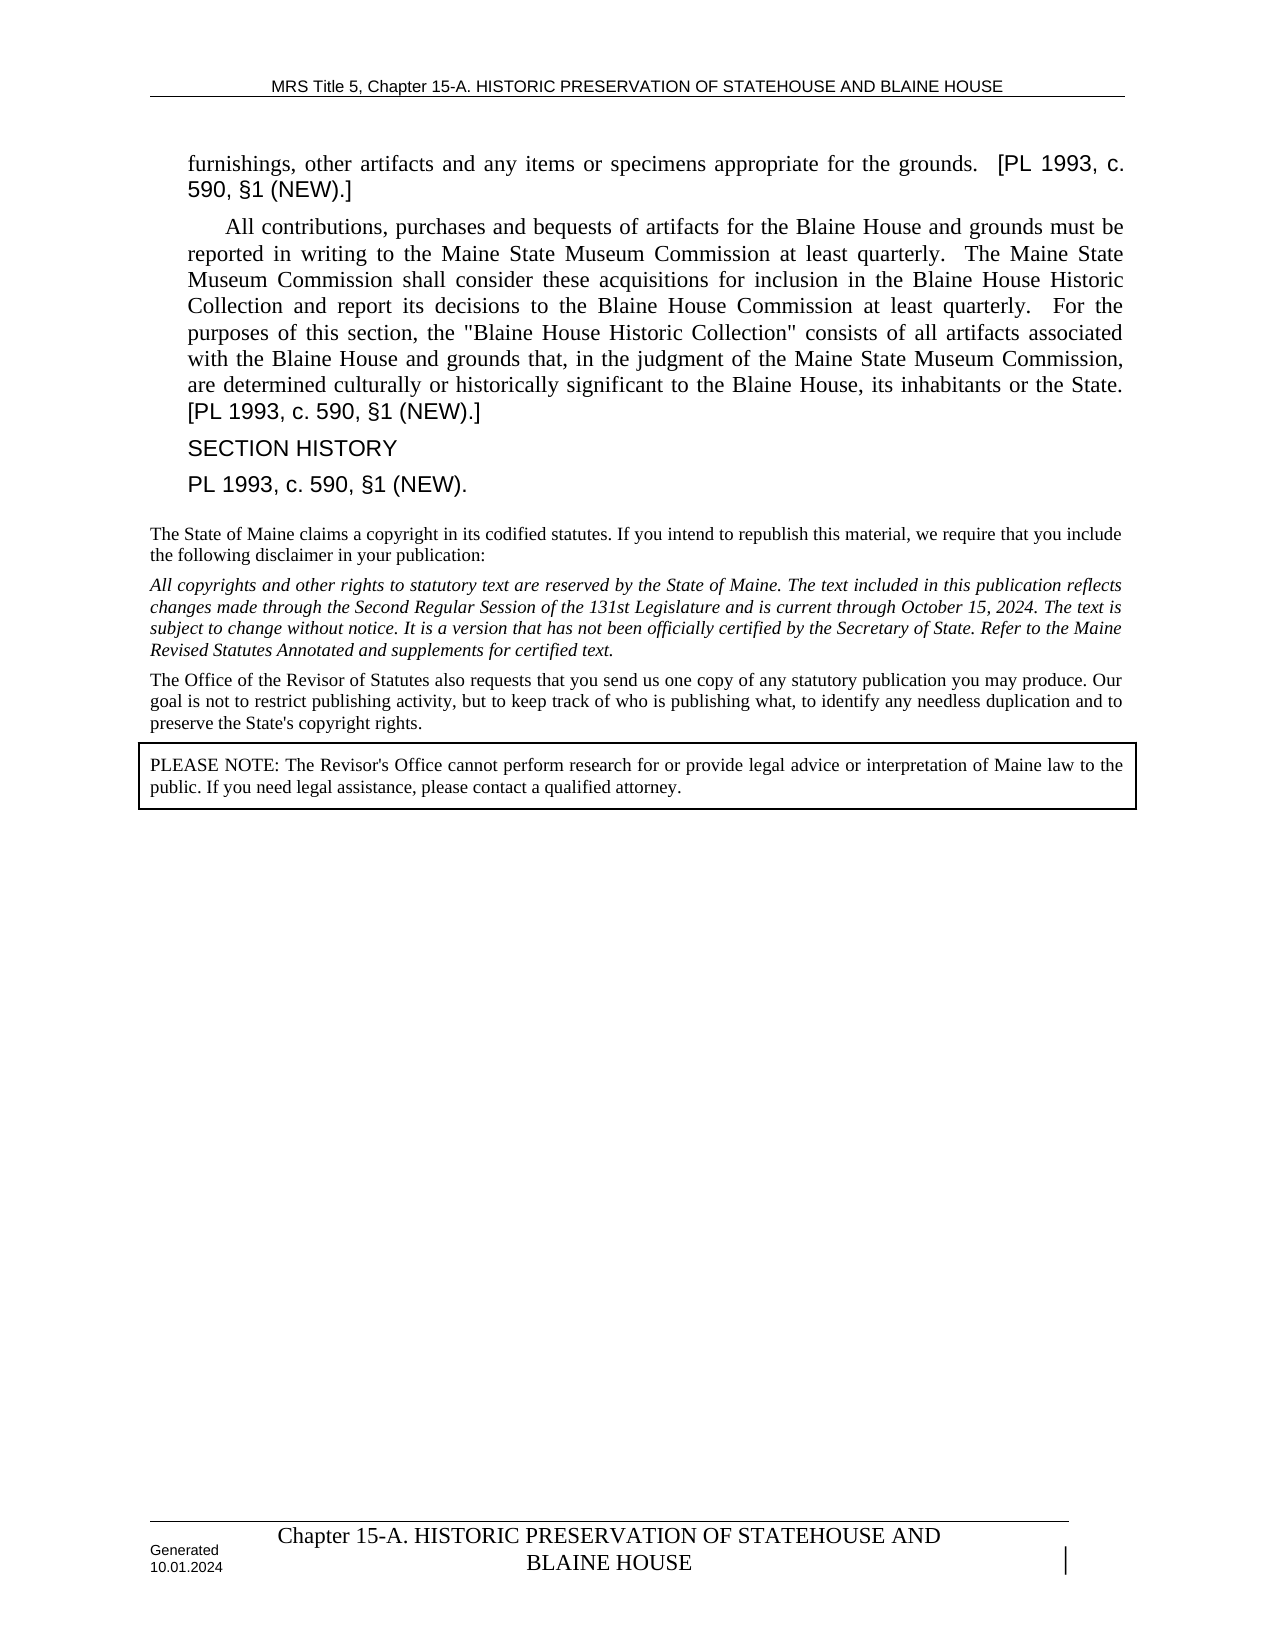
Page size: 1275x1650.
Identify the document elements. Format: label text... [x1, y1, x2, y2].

text The Office of the Revisor of Statutes also requests that you send us one copy of any statutory publication you may produce. Our goal is not to restrict publishing activity, but to keep track of who is publishing what, to identify any needless duplication and to preserve the State's copyright rights. [150, 669, 1125, 733]
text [187, 150, 1125, 203]
text The State of Maine claims a copyright in its codified statutes. If you intend to republish this material, we require that you include the following disclaimer in your publication: [150, 523, 1125, 566]
text All contributions, purchases and bequests of artifacts for the Blaine House and grounds must be reported in writing to the Maine State Museum Commission at least quarterly. The Maine State Museum Commission shall consider these acquisitions for inclusion in the Blaine House Historic Collection and report its decisions to the Blaine House Commission at least quarterly. For the purposes of this section, the "Blaine House Historic Collection" consists of all artifacts associated with the Blaine House and grounds that, in the judgment of the Maine State Museum Commission, are determined culturally or historically significant to the Blaine House, its inhabitants or the State. [PL 1993, c. 590, §1 (NEW).] [187, 213, 1125, 424]
text PLEASE NOTE: The Revisor's Office cannot perform research for or provide legal advice or interpretation of Maine law to the public. If you need legal assistance, please contact a qualified attorney. [140, 744, 1135, 808]
text PL 1993, c. 590, §1 (NEW). [187, 471, 1125, 498]
text All copyrights and other rights to statutory text are reserved by the State of Maine. The text included in this publication reflects changes made through the Second Regular Session of the 131st Legislature and is current through October 15, 2024 . The text is subject to change without notice. It is a version that has not been officially certified by the Secretary of State. Refer to the Maine Revised Statutes Annotated and supplements for certified text. [150, 574, 1125, 660]
text SECTION HISTORY [187, 434, 1125, 461]
